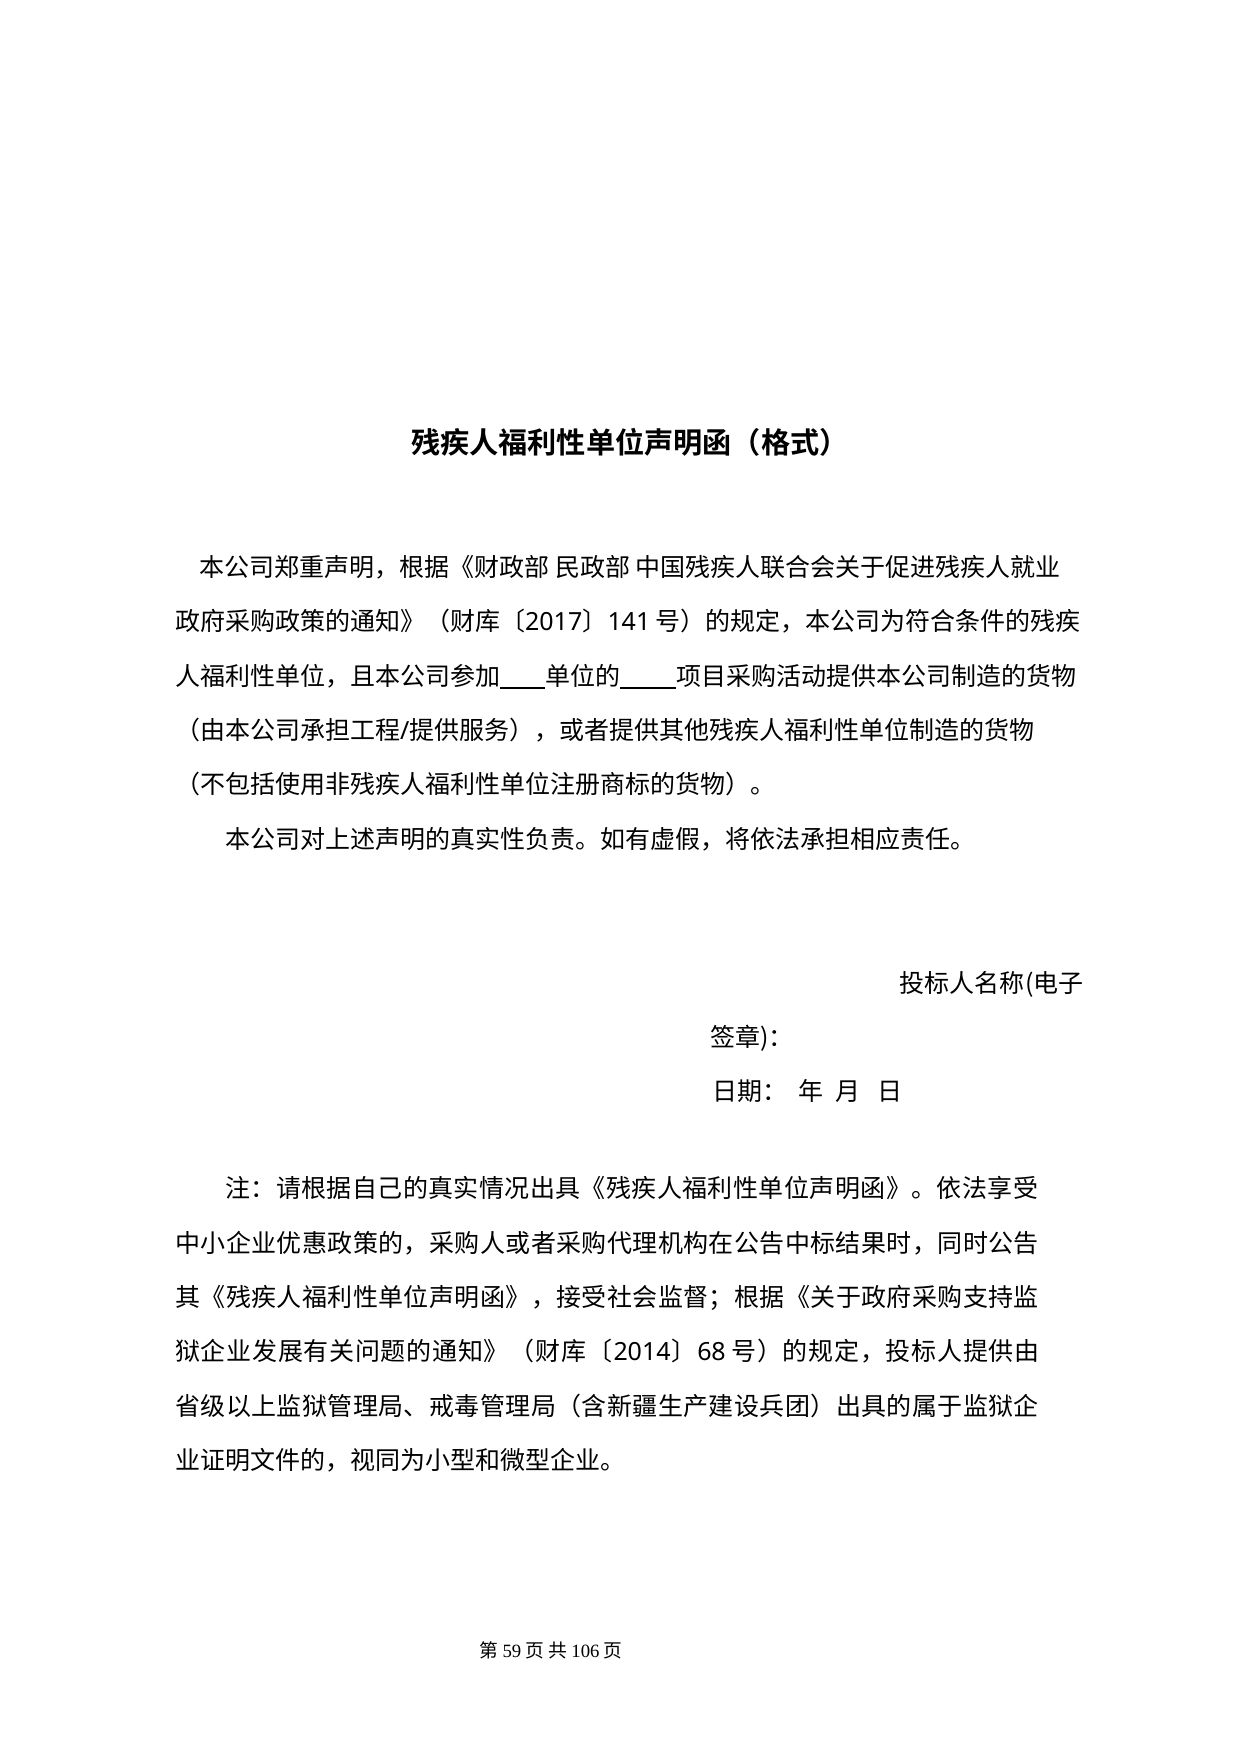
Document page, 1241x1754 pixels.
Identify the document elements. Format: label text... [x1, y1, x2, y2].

text 投标人名称(电子签章)： [555, 963, 1084, 1054]
text 残疾人福利性单位声明函（格式） [175, 420, 1084, 462]
text 日期： 年 月 日 [175, 1072, 1084, 1108]
text 注：请根据自己的真实情况出具《残疾人福利性单位声明函》。依法享受中小企业优惠政策的，采购人或者采购代理机构在公告中标结果时，同时公告其《残疾人福利性单位声明函》，接受社会监督；根据《关于政府采购支持监狱企业发展有关问题的通知》（财库〔2014〕68号）的规定，投标人提供由省级以上监狱管理局、戒毒管理局（含新疆生产建设兵团）出具的属于监狱企业证明文件的，视同为小型和微型企业。 [175, 1169, 1040, 1477]
text 本公司郑重声明，根据《财政部 民政部 中国残疾人联合会关于促进残疾人就业政府采购政策的通知》（财库〔2017〕141号）的规定，本公司为符合条件的残疾人福利性单位，且本公司参加 单位的 项目采购活动提供本公司制造的货物（由本公司承担工程/提供服务），或者提供其他残疾人福利性单位制造的货物（不包括使用非残疾人福利性单位注册商标的货物）。 [175, 547, 1084, 801]
text 本公司对上述声明的真实性负责。如有虚假，将依法承担相应责任。 [175, 819, 1084, 856]
